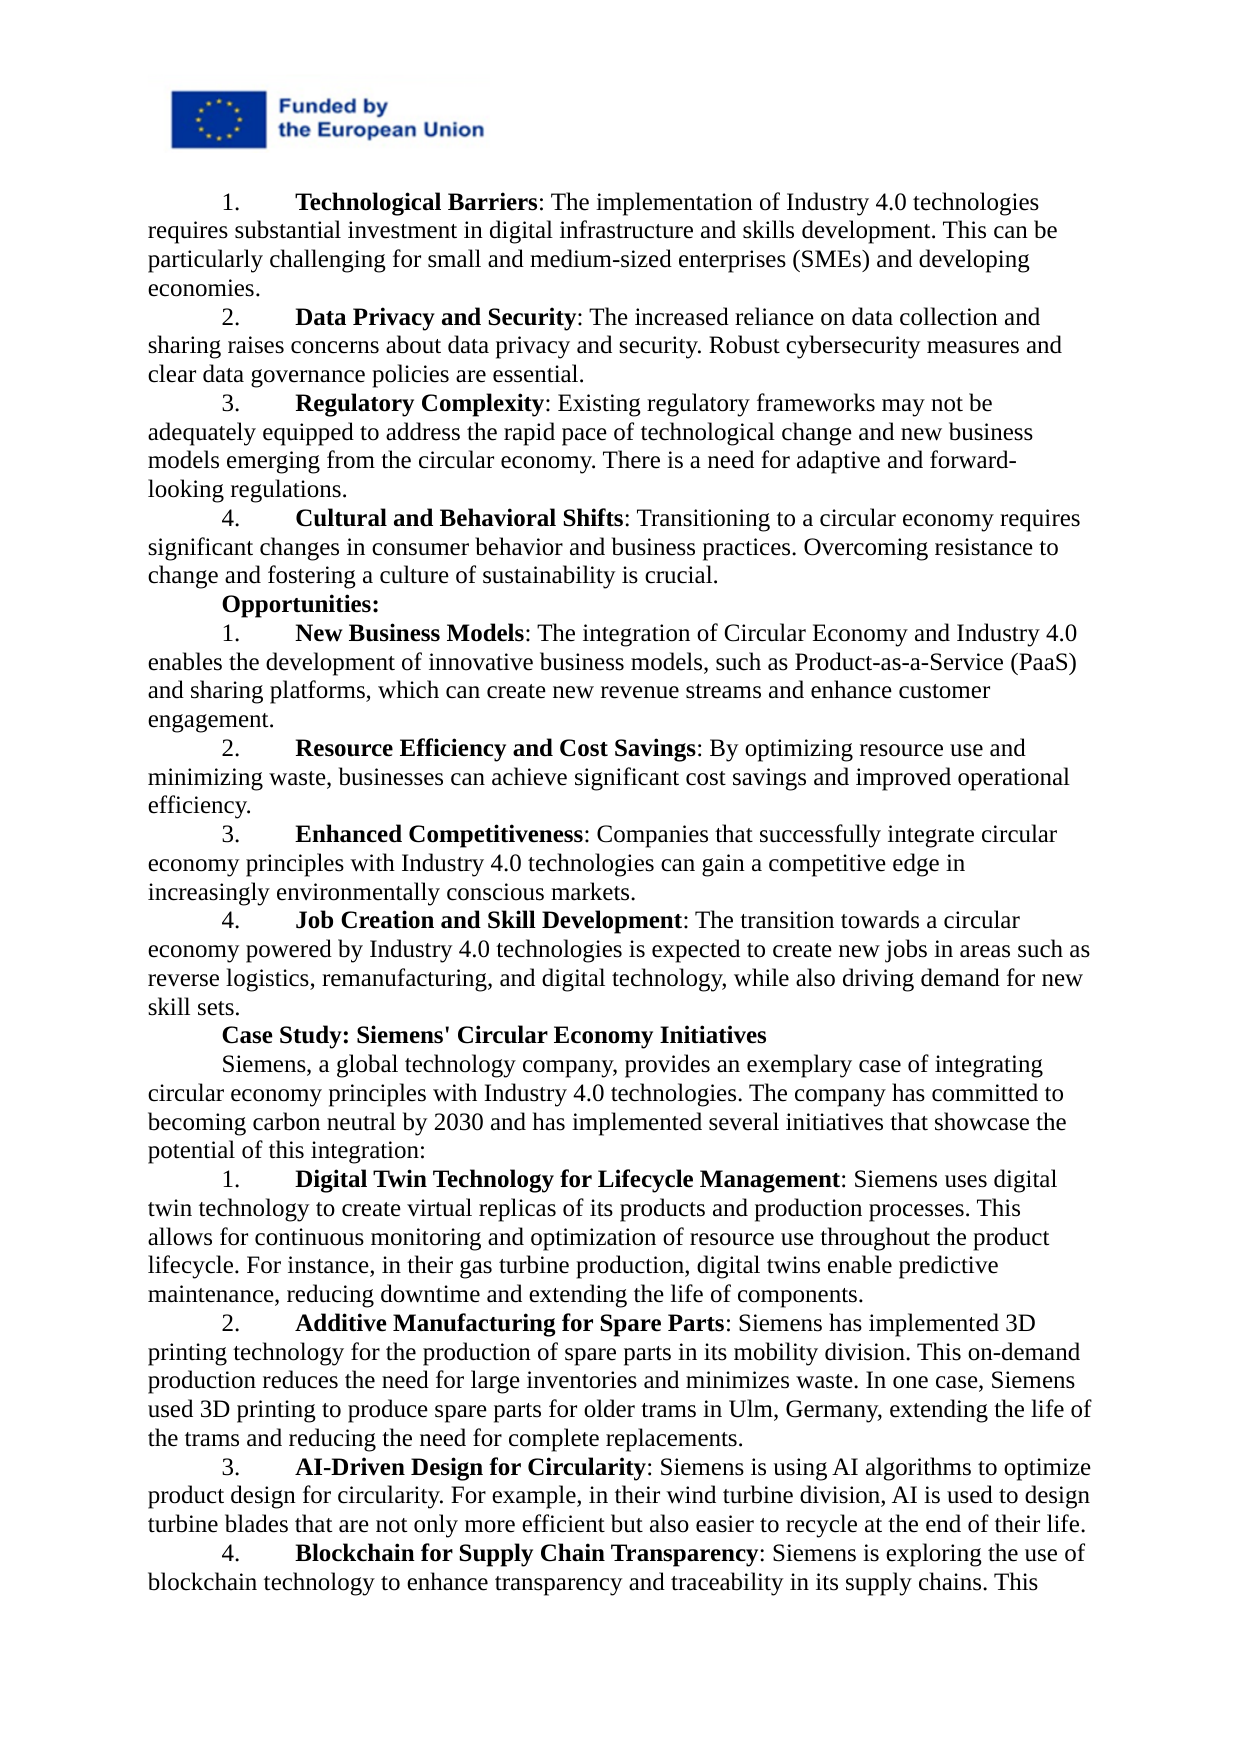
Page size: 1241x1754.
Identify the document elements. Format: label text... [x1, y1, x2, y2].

picture [147, 73, 491, 153]
text Siemens, a global technology company, provides an exemplary case of integrating circular economy principles with Industry 4.0 technologies. The company has committed to becoming carbon neutral by 2030 and has implemented several initiatives that showcase the potential of this integration: [148, 1049, 1093, 1164]
list Additive Manufacturing for Spare Parts: Siemens has implemented 3D printing technology for the production of spare parts in its mobility division. This on-demand production reduces the need for large inventories and minimizes waste. In one case, Siemens used 3D printing to produce spare parts for older trams in Ulm, Germany, extending the life of the trams and reducing the need for complete replacements. [148, 1308, 1093, 1452]
list Digital Twin Technology for Lifecycle Management: Siemens uses digital twin technology to create virtual replicas of its products and production processes. This allows for continuous monitoring and optimization of resource use throughout the product lifecycle. For instance, in their gas turbine production, digital twins enable predictive maintenance, reducing downtime and extending the life of components. [148, 1164, 1093, 1308]
list Job Creation and Skill Development: The transition towards a circular economy powered by Industry 4.0 technologies is expected to create new jobs in areas such as reverse logistics, remanufacturing, and digital technology, while also driving demand for new skill sets. [148, 906, 1093, 1021]
list AI-Driven Design for Circularity: Siemens is using AI algorithms to optimize product design for circularity. For example, in their wind turbine division, AI is used to design turbine blades that are not only more efficient but also easier to recycle at the end of their life. [148, 1452, 1093, 1538]
list Data Privacy and Security: The increased reliance on data collection and sharing raises concerns about data privacy and security. Robust cybersecurity measures and clear data governance policies are essential. [148, 302, 1093, 388]
list Regulatory Complexity: Existing regulatory frameworks may not be adequately equipped to address the rapid pace of technological change and new business models emerging from the circular economy. There is a need for adaptive and forward-looking regulations. [148, 388, 1093, 503]
list Enhanced Competitiveness: Companies that successfully integrate circular economy principles with Industry 4.0 technologies can gain a competitive edge in increasingly environmentally conscious markets. [148, 819, 1093, 906]
list Technological Barriers: The implementation of Industry 4.0 technologies requires substantial investment in digital infrastructure and skills development. This can be particularly challenging for small and medium-sized enterprises (SMEs) and developing economies. [148, 187, 1093, 302]
list Cultural and Behavioral Shifts: Transitioning to a circular economy requires significant changes in consumer behavior and business practices. Overcoming resistance to change and fostering a culture of sustainability is crucial. [148, 503, 1093, 589]
list New Business Models: The integration of Circular Economy and Industry 4.0 enables the development of innovative business models, such as Product-as-a-Service (PaaS) and sharing platforms, which can create new revenue streams and enhance customer engagement. [148, 618, 1093, 733]
text Opportunities: [148, 589, 1093, 618]
text Case Study: Siemens' Circular Economy Initiatives [148, 1021, 1093, 1049]
list Resource Efficiency and Cost Savings: By optimizing resource use and minimizing waste, businesses can achieve significant cost savings and improved operational efficiency. [148, 733, 1093, 819]
